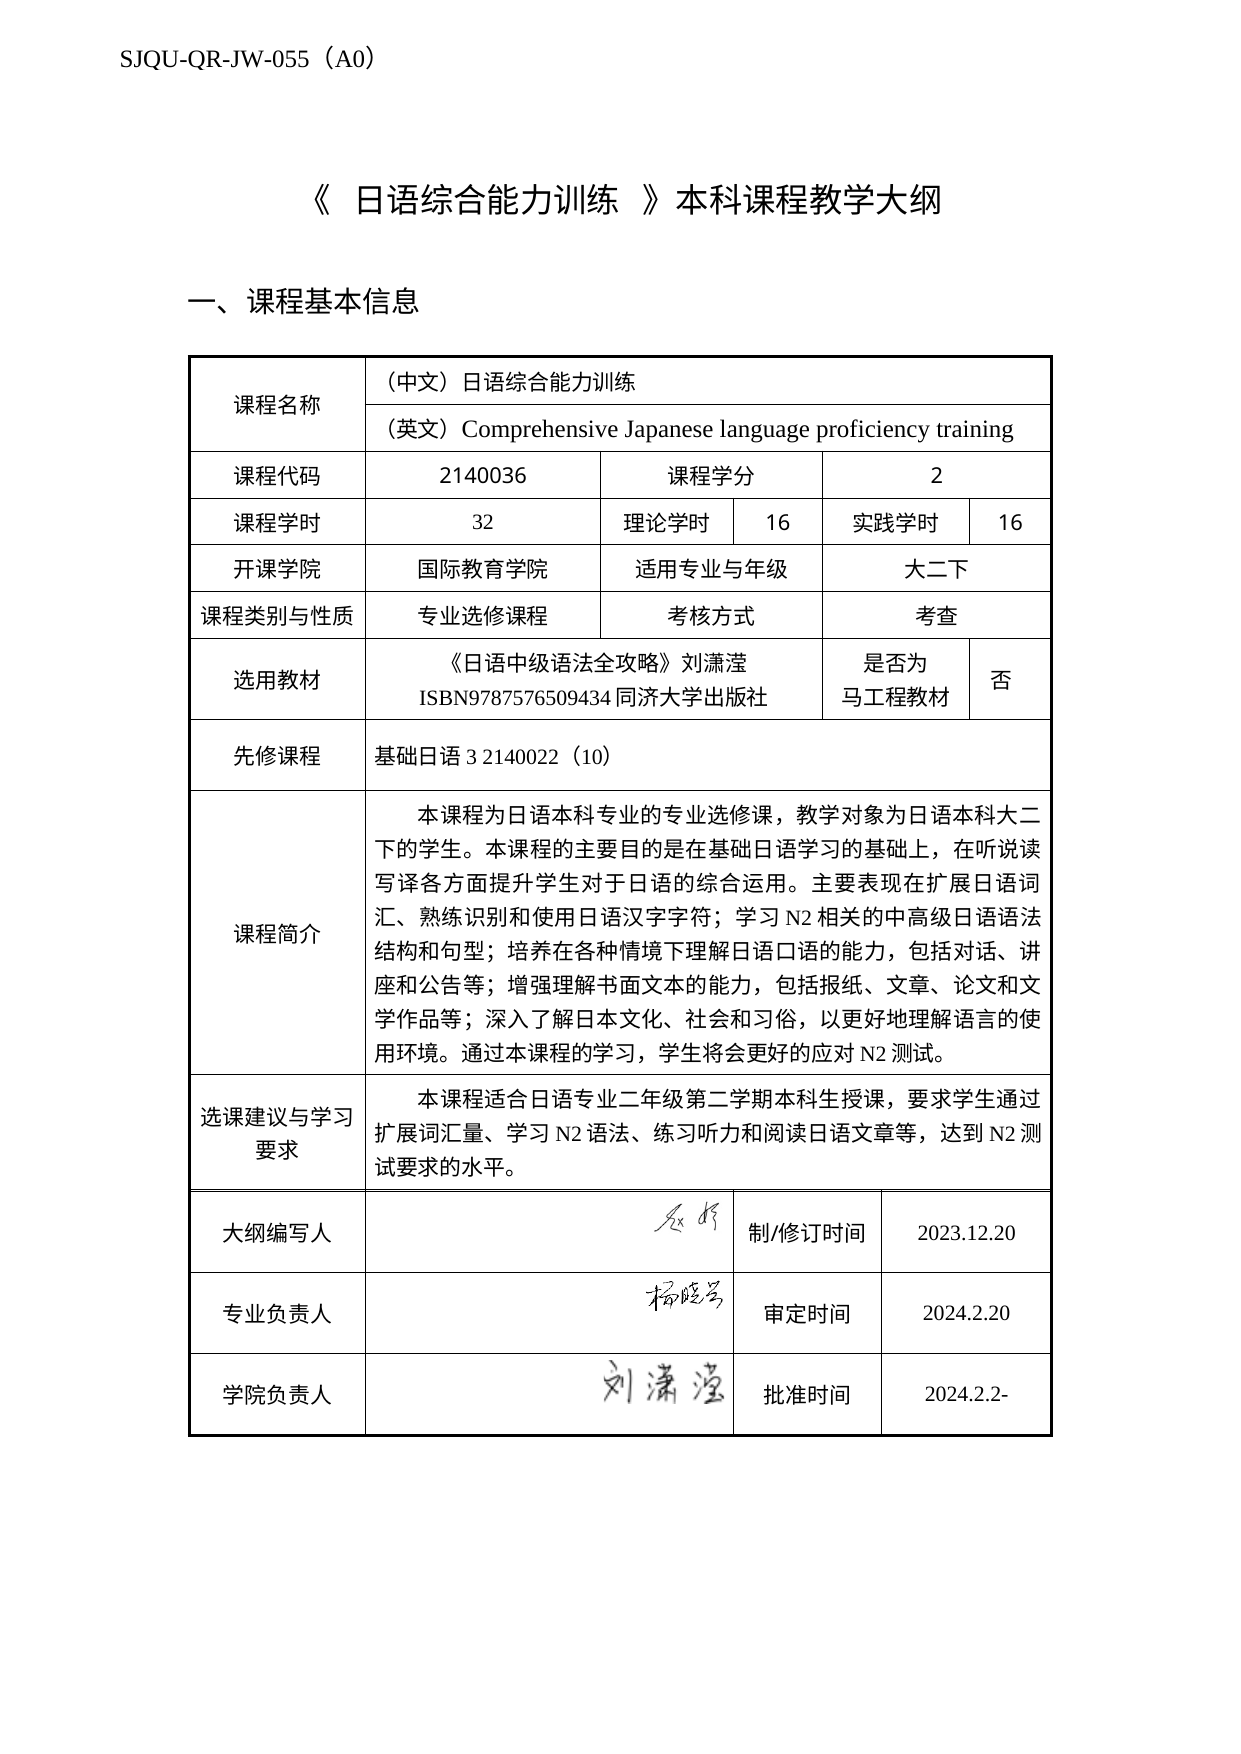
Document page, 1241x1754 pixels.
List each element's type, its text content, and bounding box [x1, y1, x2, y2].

table_cell 2140036 [366, 452, 600, 497]
table_cell 本课程适合日语专业二年级第二学期本科生授课，要求学生通过扩展词汇量、学习N2语法、练习听力和阅读日语文章等，达到N2测试要求的水平。 [366, 1075, 1050, 1189]
table_cell 学院负责人 [191, 1354, 365, 1434]
table_cell 课程代码 [191, 452, 365, 497]
table_header （中文）日语综合能力训练 [366, 358, 1050, 404]
table_cell 课程简介 [191, 791, 365, 1074]
table_header 课程名称 [191, 358, 365, 451]
table_cell 国际教育学院 [366, 545, 600, 591]
table_cell 选用教材 [191, 639, 365, 719]
picture [644, 1279, 725, 1313]
table_cell [366, 1192, 733, 1272]
table_cell 课程学分 [601, 452, 822, 497]
table_cell 考查 [823, 592, 1050, 638]
table_cell 理论学时 [601, 499, 733, 544]
table_cell [366, 1354, 733, 1434]
table_cell 2 [823, 452, 1050, 497]
table_cell [366, 1273, 733, 1353]
table_cell 大纲编写人 [191, 1192, 365, 1272]
table_cell 16 [734, 499, 822, 544]
table_cell 制/修订时间 [734, 1192, 881, 1272]
table_cell 2023.12.20 [882, 1192, 1050, 1272]
table_cell 2024.2.20 [882, 1273, 1050, 1353]
table_cell 16 [970, 499, 1050, 544]
table_cell 课程类别与性质 [191, 592, 365, 638]
table_cell 专业选修课程 [366, 592, 600, 638]
table_cell 否 [970, 639, 1050, 719]
table_cell 实践学时 [823, 499, 969, 544]
table_cell 课程学时 [191, 499, 365, 544]
table_cell 32 [366, 499, 600, 544]
table_cell 专业负责人 [191, 1273, 365, 1353]
table_cell 考核方式 [601, 592, 822, 638]
table_cell 选课建议与学习要求 [191, 1075, 365, 1189]
table_cell 基础日语3 2140022（10） [366, 720, 1050, 790]
picture [653, 1198, 725, 1237]
table_cell 《日语中级语法全攻略》刘潇滢ISBN9787576509434同济大学出版社 [366, 639, 822, 719]
table_cell 2024.2.2- [882, 1354, 1050, 1434]
table_cell 开课学院 [191, 545, 365, 591]
table_cell 先修课程 [191, 720, 365, 790]
table_cell 是否为 马工程教材 [823, 639, 969, 719]
table_cell 批准时间 [734, 1354, 881, 1434]
text 一、课程基本信息 [187, 266, 1053, 334]
text 《 日语综合能力训练 》本科课程教学大纲 [187, 164, 1053, 232]
table_cell 大二下 [823, 545, 1050, 591]
table_cell 本课程为日语本科专业的专业选修课，教学对象为日语本科大二下的学生。本课程的主要目的是在基础日语学习的基础上，在听说读写译各方面提升学生对于日语的综合运用。主要表现在扩展日语词汇、熟练识别和使用日语汉字字符；学习N2相关的中高级日语语法结构和句型；培养在各种情境下理解日语口语的能力，包括对话、讲座和公告等；增强理解书面文本的能力，包括报纸、文章、论文和文学作品等；深入了解日本文化、社会和习俗，以更好地理解语言的使用环境。通过本课程的学习，学生将会更好的应对N2测试。 [366, 791, 1050, 1074]
table_cell 适用专业与年级 [601, 545, 822, 591]
table_cell （英文）Comprehensive Japanese language proficiency training [366, 405, 1050, 451]
picture [603, 1360, 725, 1404]
table_cell 审定时间 [734, 1273, 881, 1353]
